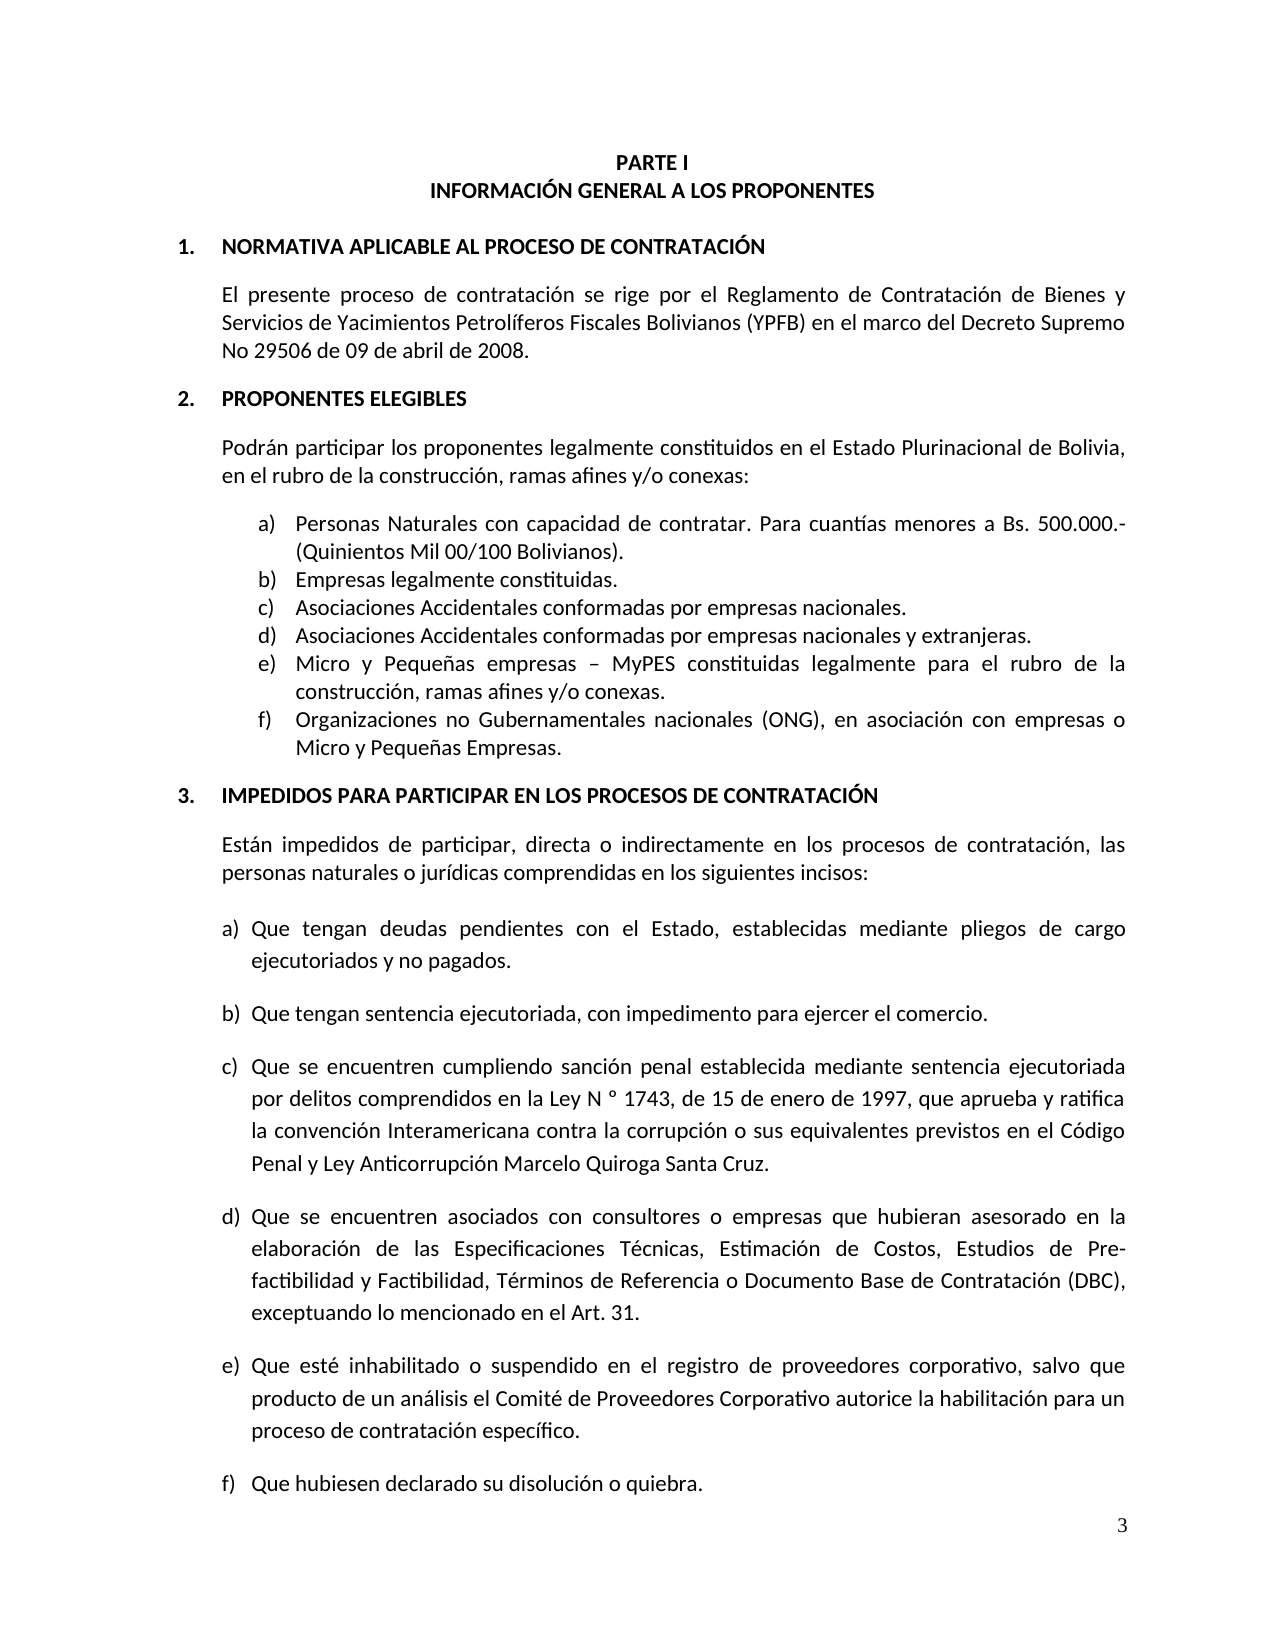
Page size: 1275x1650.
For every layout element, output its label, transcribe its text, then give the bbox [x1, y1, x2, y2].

list NORMATIVA APLICABLE AL PROCESO DE CONTRATACIÓN [177, 232, 1127, 260]
list PROPONENTES ELEGIBLES [177, 384, 1127, 412]
list Que se encuentren asociados con consultores o empresas que hubieran asesorado en la elaboración de las Especificaciones Técnicas, Estimación de Costos, Estudios de Pre-factibilidad y Factibilidad, Términos de Referencia o Documento Base de Contratación (DBC), exceptuando lo mencionado en el Art. 31. [222, 1202, 1127, 1326]
list Asociaciones Accidentales conformadas por empresas nacionales y extranjeras. [258, 621, 1127, 649]
list Que se encuentren cumpliendo sanción penal establecida mediante sentencia ejecutoriada por delitos comprendidos en la Ley N º 1743, de 15 de enero de 1997, que aprueba y ratifica la convención Interamericana contra la corrupción o sus equivalentes previstos en el Código Penal y Ley Anticorrupción Marcelo Quiroga Santa Cruz. [222, 1052, 1127, 1177]
list Organizaciones no Gubernamentales nacionales (ONG), en asociación con empresas o Micro y Pequeñas Empresas. [258, 705, 1127, 761]
text INFORMACIÓN GENERAL A LOS PROPONENTES [177, 176, 1127, 204]
list Que tengan deudas pendientes con el Estado, establecidas mediante pliegos de cargo ejecutoriados y no pagados. [222, 914, 1127, 974]
list IMPEDIDOS PARA PARTICIPAR EN LOS PROCESOS DE CONTRATACIÓN [177, 782, 1127, 810]
list Podrán participar los proponentes legalmente constituidos en el Estado Plurinacional de Bolivia, en el rubro de la construcción, ramas afines y/o conexas: [222, 433, 1127, 489]
list Están impedidos de participar, directa o indirectamente en los procesos de contratación, las personas naturales o jurídicas comprendidas en los siguientes incisos: [222, 830, 1127, 886]
list Que esté inhabilitado o suspendido en el registro de proveedores corporativo, salvo que producto de un análisis el Comité de Proveedores Corporativo autorice la habilitación para un proceso de contratación específico. [222, 1351, 1127, 1444]
text PARTE I [177, 148, 1127, 176]
list Micro y Pequeñas empresas – MyPES constituidas legalmente para el rubro de la construcción, ramas afines y/o conexas. [258, 649, 1127, 705]
list Que hubiesen declarado su disolución o quiebra. [222, 1469, 1127, 1497]
text El presente proceso de contratación se rige por el Reglamento de Contratación de Bienes y Servicios de Yacimientos Petrolíferos Fiscales Bolivianos (YPFB) en el marco del Decreto Supremo No 29506 de 09 de abril de 2008. [222, 280, 1127, 364]
list Empresas legalmente constituidas. [258, 565, 1127, 593]
list Personas Naturales con capacidad de contratar. Para cuantías menores a Bs. 500.000.- (Quinientos Mil 00/100 Bolivianos). [258, 509, 1127, 565]
list Que tengan sentencia ejecutoriada, con impedimento para ejercer el comercio. [222, 999, 1127, 1027]
list Asociaciones Accidentales conformadas por empresas nacionales. [258, 593, 1127, 621]
